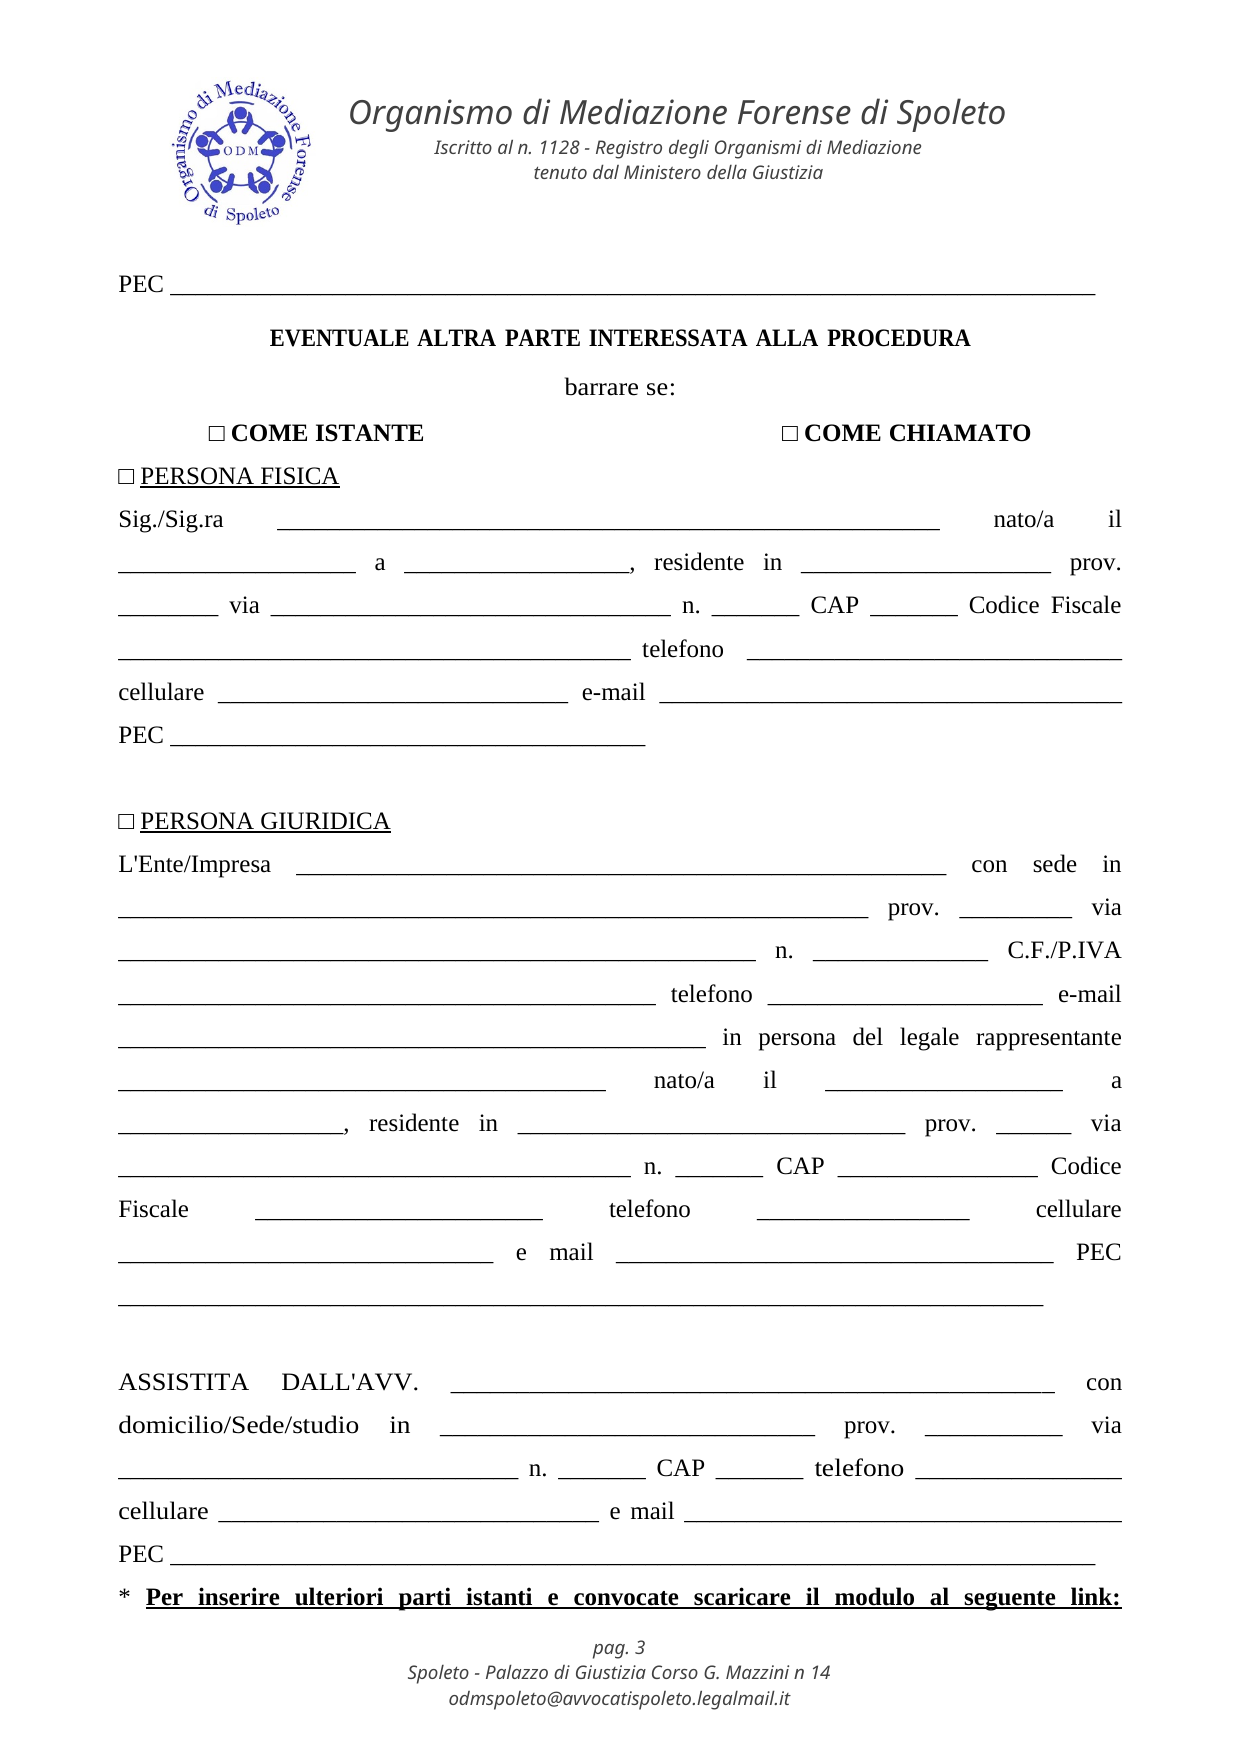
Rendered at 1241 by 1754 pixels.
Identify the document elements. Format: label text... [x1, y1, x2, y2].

text L'Ente/Impresa ____________________________________________________ con sede in ____________________________________________________________ prov. _________ via ___________________________________________________ n. ______________ C.F./P.IVA ___________________________________________ telefono ______________________ e-mail _______________________________________________ in persona del legale rappresentante _______________________________________ nato/a il ___________________ a __________________, residente in _______________________________ prov. ______ via _________________________________________ n. _______ CAP ________________ Codice Fiscale _______________________ telefono _________________ cellulare ______________________________ e mail ___________________________________ PEC __________________________________________________________________________ [118, 849, 1122, 1309]
text □ PERSONA GIURIDICA [118, 806, 1122, 835]
text Sig./Sig.ra _____________________________________________________ nato/a il ___________________ a __________________, residente in ____________________ prov. ________ via ________________________________ n. _______ CAP _______ Codice Fiscale _________________________________________ telefono ______________________________ cellulare ____________________________ e-mail _____________________________________ PEC ______________________________________ [118, 504, 1122, 749]
subtitle EVENTUALE ALTRA PARTE INTERESSATA ALLA PROCEDURA [118, 323, 1122, 352]
subtitle □ COME ISTANTE □ COME CHIAMATO [118, 418, 1122, 447]
text barrare se: [118, 372, 1122, 400]
picture [168, 77, 316, 227]
text □ PERSONA FISICA [118, 461, 1122, 490]
